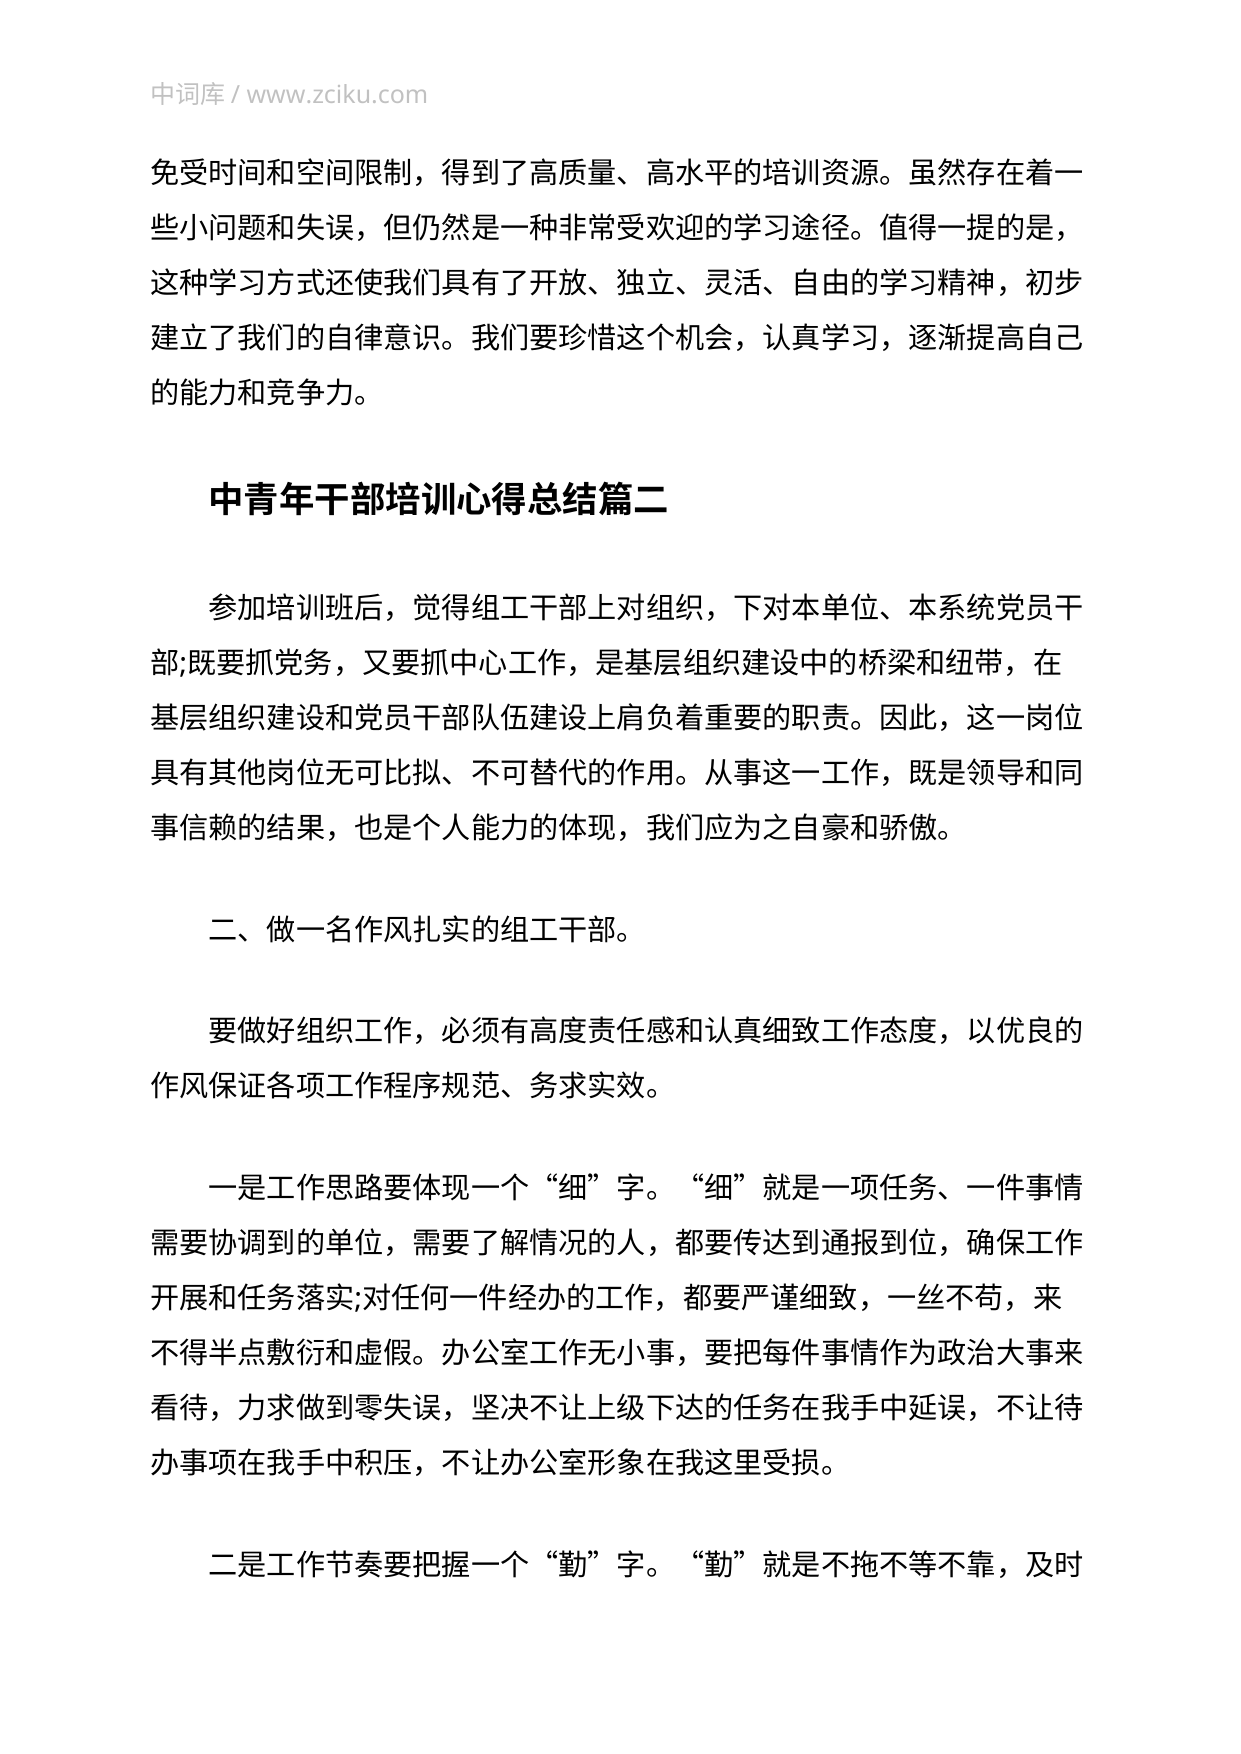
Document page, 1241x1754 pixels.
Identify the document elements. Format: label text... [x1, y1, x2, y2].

text 一是工作思路要体现一个“细”字。“细”就是一项任务、一件事情需要协调到的单位，需要了解情况的人，都要传达到通报到位，确保工作开展和任务落实;对任何一件经办的工作，都要严谨细致，一丝不苟，来不得半点敷衍和虚假。办公室工作无小事，要把每件事情作为政治大事来看待，力求做到零失误，坚决不让上级下达的任务在我手中延误，不让待办事项在我手中积压，不让办公室形象在我这里受损。 [150, 1165, 1090, 1482]
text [150, 150, 1090, 412]
text 中青年干部培训心得总结篇二 [150, 471, 1090, 523]
text 二、做一名作风扎实的组工干部。 [150, 906, 1090, 948]
text 参加培训班后，觉得组工干部上对组织，下对本单位、本系统党员干部;既要抓党务，又要抓中心工作，是基层组织建设中的桥梁和纽带，在基层组织建设和党员干部队伍建设上肩负着重要的职责。因此，这一岗位具有其他岗位无可比拟、不可替代的作用。从事这一工作，既是领导和同事信赖的结果，也是个人能力的体现，我们应为之自豪和骄傲。 [150, 585, 1090, 847]
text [150, 1541, 1090, 1583]
text 要做好组织工作，必须有高度责任感和认真细致工作态度，以优良的作风保证各项工作程序规范、务求实效。 [150, 1008, 1090, 1105]
